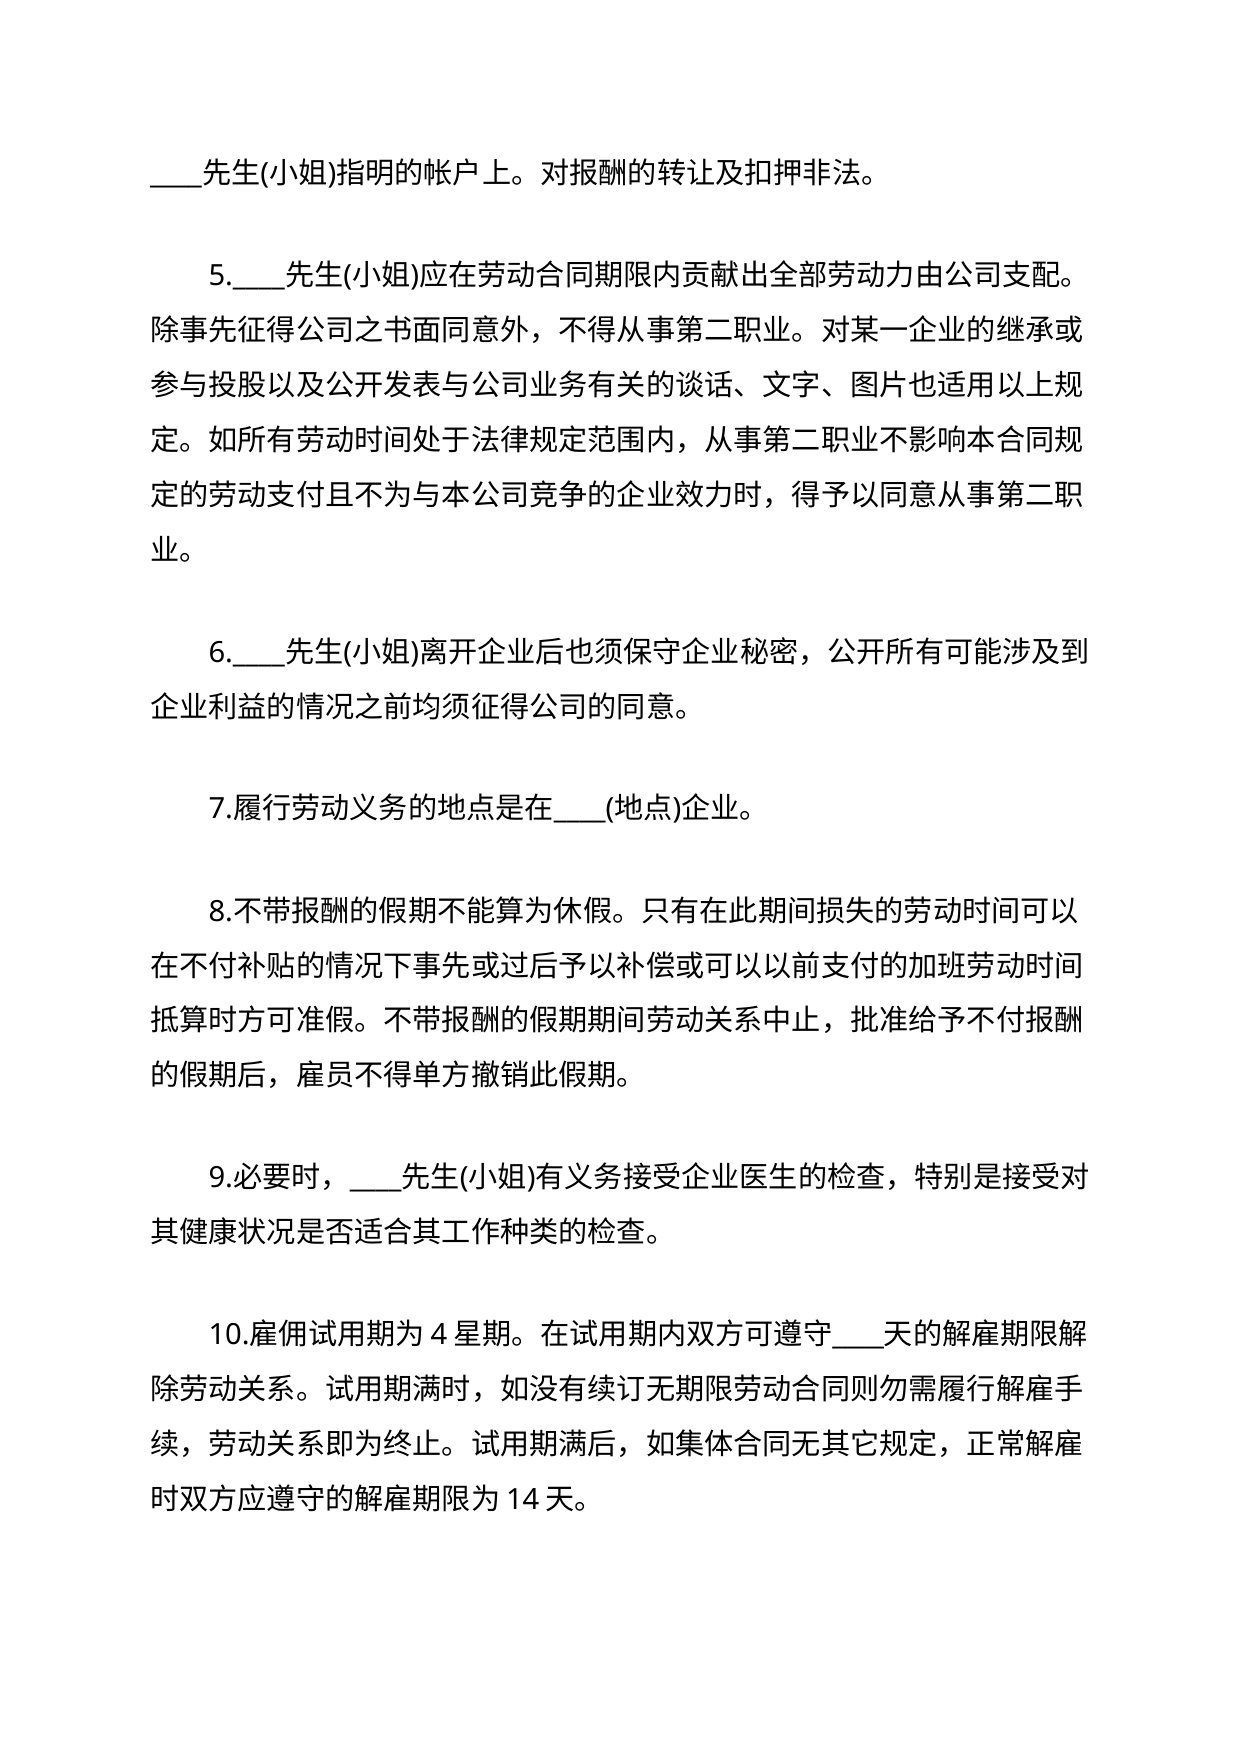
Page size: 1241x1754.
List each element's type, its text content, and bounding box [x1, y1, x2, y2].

text 6.____先生(小姐)离开企业后也须保守企业秘密，公开所有可能涉及到企业利益的情况之前均须征得公司的同意。 [150, 628, 1090, 726]
text 10.雇佣试用期为4星期。在试用期内双方可遵守____天的解雇期限解除劳动关系。试用期满时，如没有续订无期限劳动合同则勿需履行解雇手续，劳动关系即为终止。试用期满后，如集体合同无其它规定，正常解雇时双方应遵守的解雇期限为14天。 [150, 1310, 1090, 1518]
text 8.不带报酬的假期不能算为休假。只有在此期间损失的劳动时间可以在不付补贴的情况下事先或过后予以补偿或可以以前支付的加班劳动时间抵算时方可准假。不带报酬的假期期间劳动关系中止，批准给予不付报酬的假期后，雇员不得单方撤销此假期。 [150, 887, 1090, 1094]
text 9.必要时，____先生(小姐)有义务接受企业医生的检查，特别是接受对其健康状况是否适合其工作种类的检查。 [150, 1154, 1090, 1251]
text 7.履行劳动义务的地点是在____(地点)企业。 [150, 785, 1090, 827]
text 5.____先生(小姐)应在劳动合同期限内贡献出全部劳动力由公司支配。除事先征得公司之书面同意外，不得从事第二职业。对某一企业的继承或参与投股以及公开发表与公司业务有关的谈话、文字、图片也适用以上规定。如所有劳动时间处于法律规定范围内，从事第二职业不影响本合同规定的劳动支付且不为与本公司竞争的企业效力时，得予以同意从事第二职业。 [150, 252, 1090, 569]
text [150, 150, 1090, 192]
